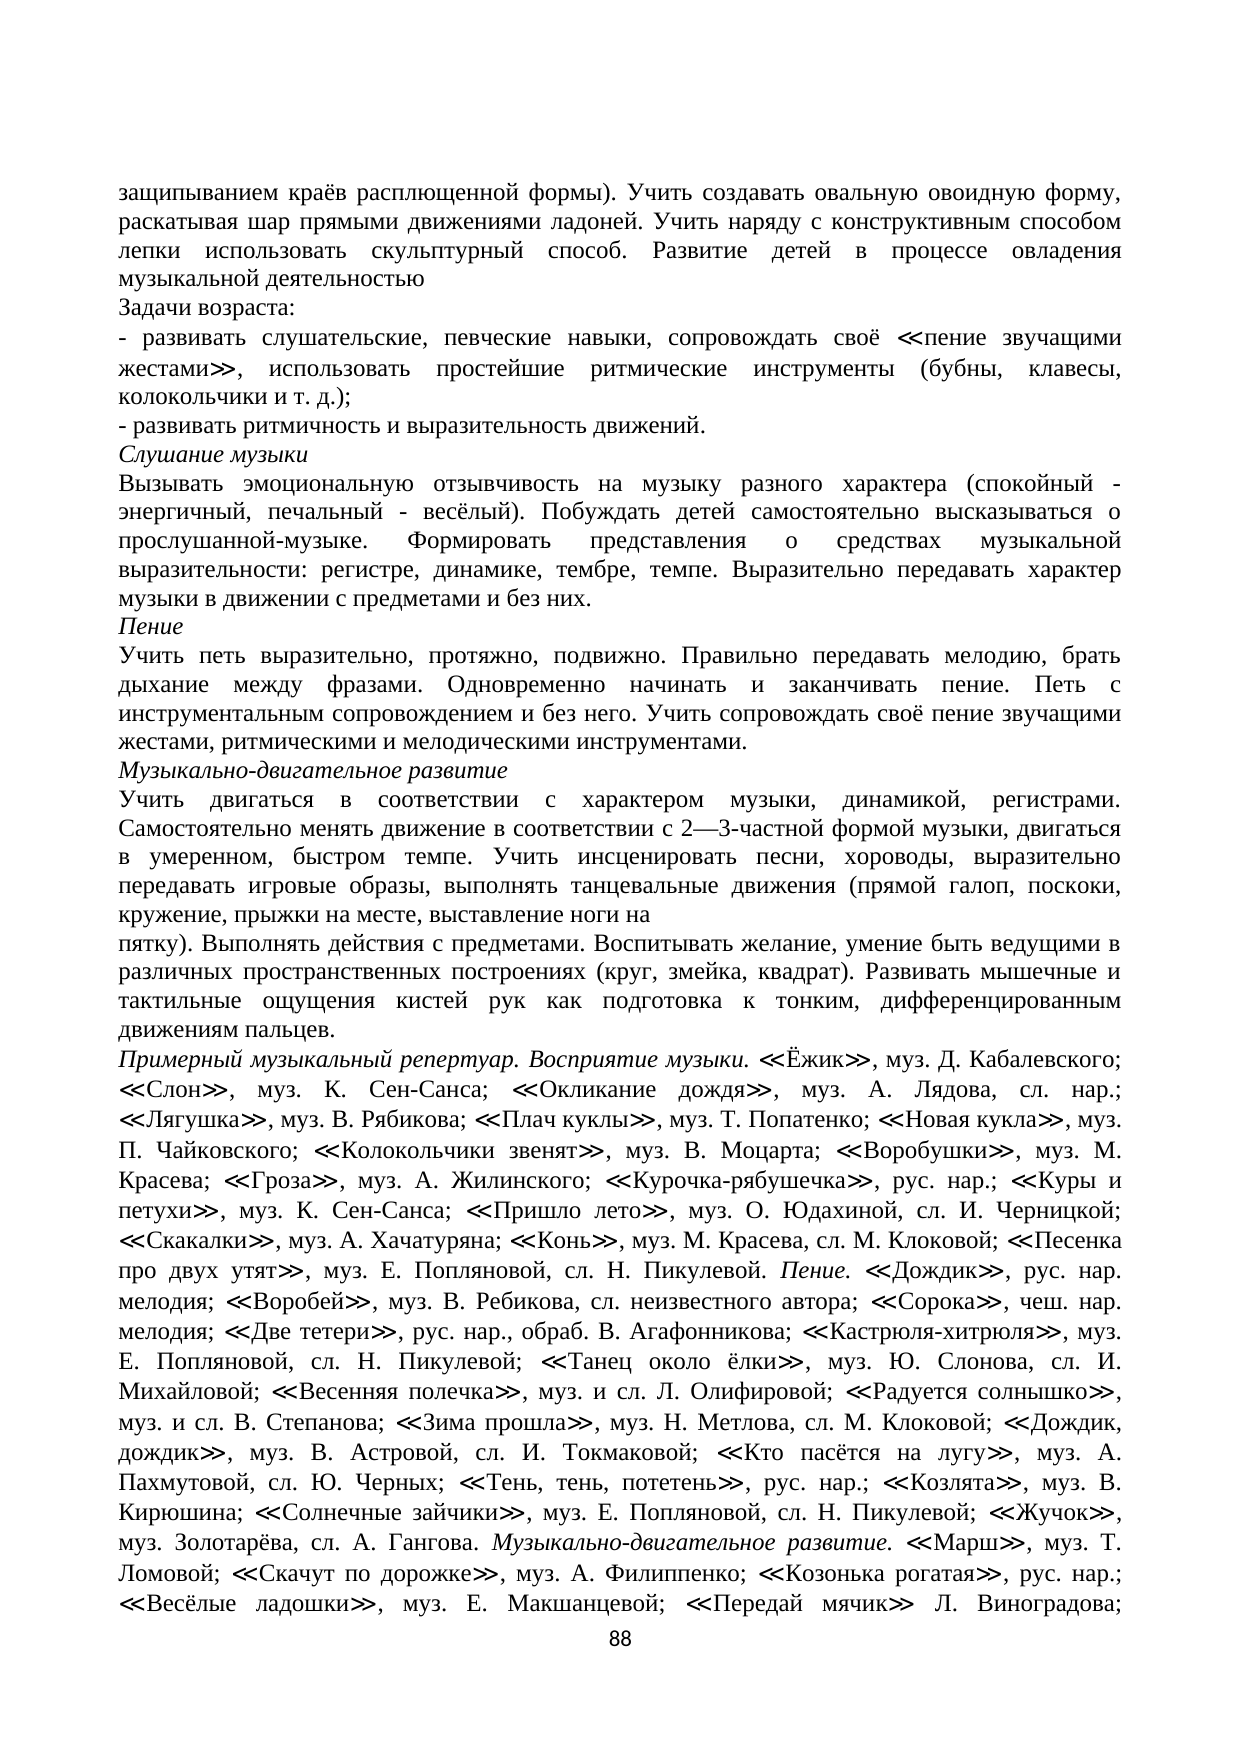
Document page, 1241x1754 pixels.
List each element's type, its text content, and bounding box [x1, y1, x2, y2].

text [118, 177, 1122, 292]
text пятку). Выполнять действия с предметами. Воспитывать желание, умение быть ведущими в различных пространственных построениях (круг, змейка, квадрат). Развивать мышечные и тактильные ощущения кистей рук как подготовка к тонким, дифференцированным движениям пальцев. [118, 928, 1122, 1043]
text Музыкально-двигательное развитие [118, 755, 1122, 784]
text - развивать слушательские, певческие навыки, сопровождать своё ≪пение звучащими жестами≫, использовать простейшие ритмические инструменты (бубны, клавесы, колокольчики и т. д.); [118, 321, 1122, 410]
text - развивать ритмичность и выразительность движений. [118, 410, 1122, 439]
text Пение [118, 611, 1122, 640]
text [118, 1043, 1122, 1617]
text Слушание музыки [118, 439, 1122, 468]
text Учить петь выразительно, протяжно, подвижно. Правильно передавать мелодию, брать дыхание между фразами. Одновременно начинать и заканчивать пение. Петь с инструментальным сопровождением и без него. Учить сопровождать своё пение звучащими жестами, ритмическими и мелодическими инструментами. [118, 640, 1122, 755]
text Вызывать эмоциональную отзывчивость на музыку разного характера (спокойный - энергичный, печальный - весёлый). Побуждать детей самостоятельно высказываться о прослушанной-музыке. Формировать представления о средствах музыкальной выразительности: регистре, динамике, тембре, темпе. Выразительно передавать характер музыки в движении с предметами и без них. [118, 468, 1122, 611]
text Задачи возраста: [118, 292, 1122, 321]
text Учить двигаться в соответствии с характером музыки, динамикой, регистрами. Самостоятельно менять движение в соответствии с 2—3-частной формой музыки, двигаться в умеренном, быстром темпе. Учить инсценировать песни, хороводы, выразительно передавать игровые образы, выполнять танцевальные движения (прямой галоп, поскоки, кружение, прыжки на месте, выставление ноги на [118, 784, 1122, 928]
